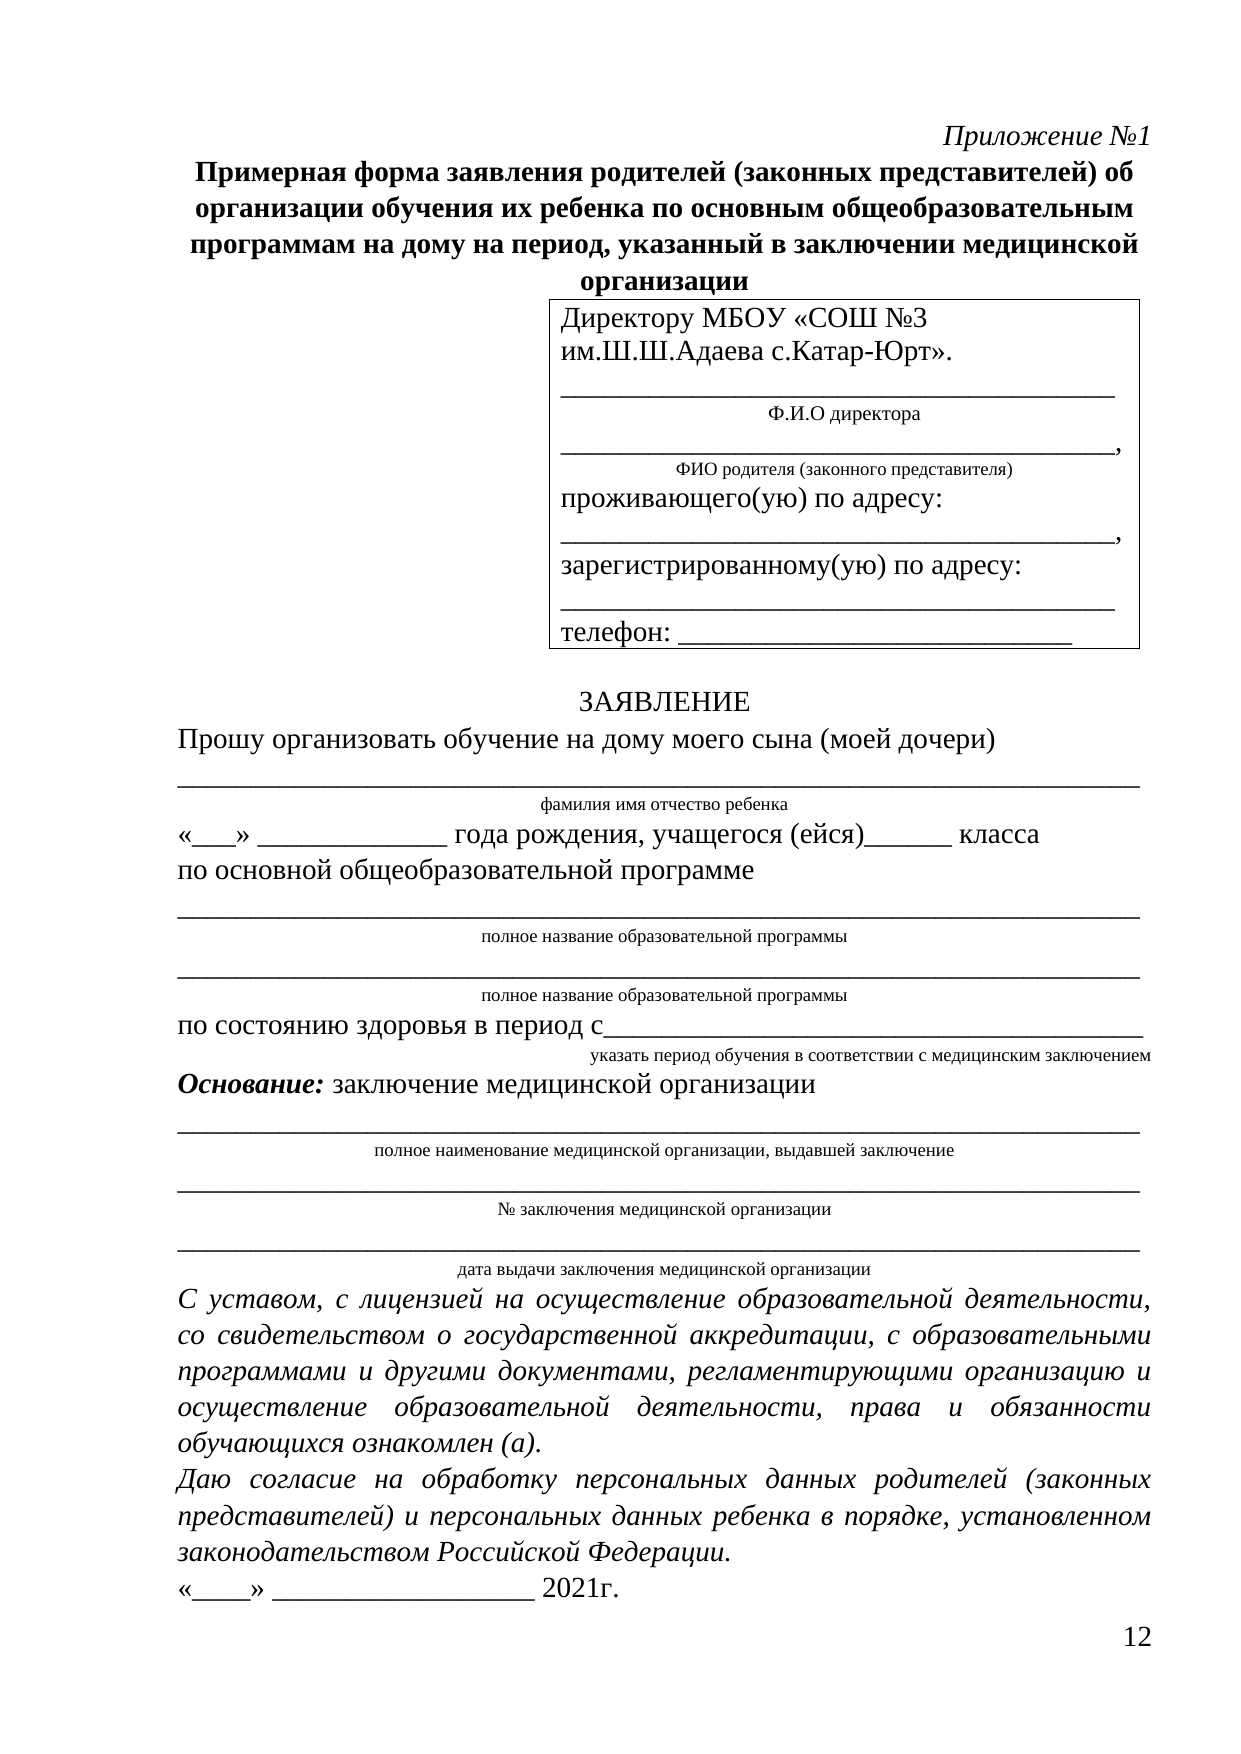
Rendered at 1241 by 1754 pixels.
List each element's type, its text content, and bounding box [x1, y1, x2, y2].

text __________________________________________________________________ [177, 1162, 1152, 1196]
text указать период обучения в соответствии с медицинским заключением [177, 1043, 1152, 1065]
text Даю согласие на обработку персональных данных родителей (законных представителей) и персональных данных ребенка в порядке, установленном законодательством Российской Федерации. [177, 1462, 1152, 1567]
text дата выдачи заключения медицинской организации [177, 1258, 1152, 1279]
text по состоянию здоровья в период с_____________________________________ [177, 1007, 1152, 1041]
text по основной общеобразовательной программе [177, 852, 1152, 886]
text __________________________________________________________________ [177, 757, 1152, 790]
text С уставом, с лицензией на осуществление образовательной деятельности, со свидетельством о государственной аккредитации, с образовательными программами и другими документами, регламентирующими организацию и осуществление образовательной деятельности, права и обязанности обучающихся ознакомлен (а). [177, 1281, 1152, 1459]
text Прошу организовать обучение на дому моего сына (моей дочери) [177, 721, 1152, 754]
text фамилия имя отчество ребенка [177, 793, 1152, 814]
text № заключения медицинской организации [177, 1198, 1152, 1220]
text __________________________________________________________________ [177, 1222, 1152, 1255]
text Примерная форма заявления родителей (законных представителей) об организации обучения их ребенка по основным общеобразовательным программам на дому на период, указанный в заключении медицинской организации [177, 154, 1152, 296]
text полное наименование медицинской организации, выдавшей заключение [177, 1139, 1152, 1161]
text «___» _____________ года рождения, учащегося (ейся)______ класса [177, 816, 1152, 850]
text ЗАЯВЛЕНИЕ [177, 684, 1152, 718]
text __________________________________________________________________ [177, 888, 1152, 922]
text полное название образовательной программы [177, 925, 1152, 946]
text «____» __________________ 2021г. [177, 1570, 1152, 1604]
text Основание: заключение медицинской организации [177, 1067, 1152, 1100]
text полное название образовательной программы [177, 984, 1152, 1006]
text __________________________________________________________________ [177, 1103, 1152, 1136]
text __________________________________________________________________ [177, 948, 1152, 981]
text Приложение №1 [177, 118, 1152, 152]
table_header Директору МБОУ «СОШ №3 им.Ш.Ш.Адаева с.Катар-Юрт». ______________________________________ Ф.И.О директора ______________________________________, ФИО родителя (законного представителя) проживающего(ую) по адресу: ______________________________________, зарегистрированному(ую) по адресу: ______________________________________ телефон: ___________________________ [550, 300, 1139, 647]
